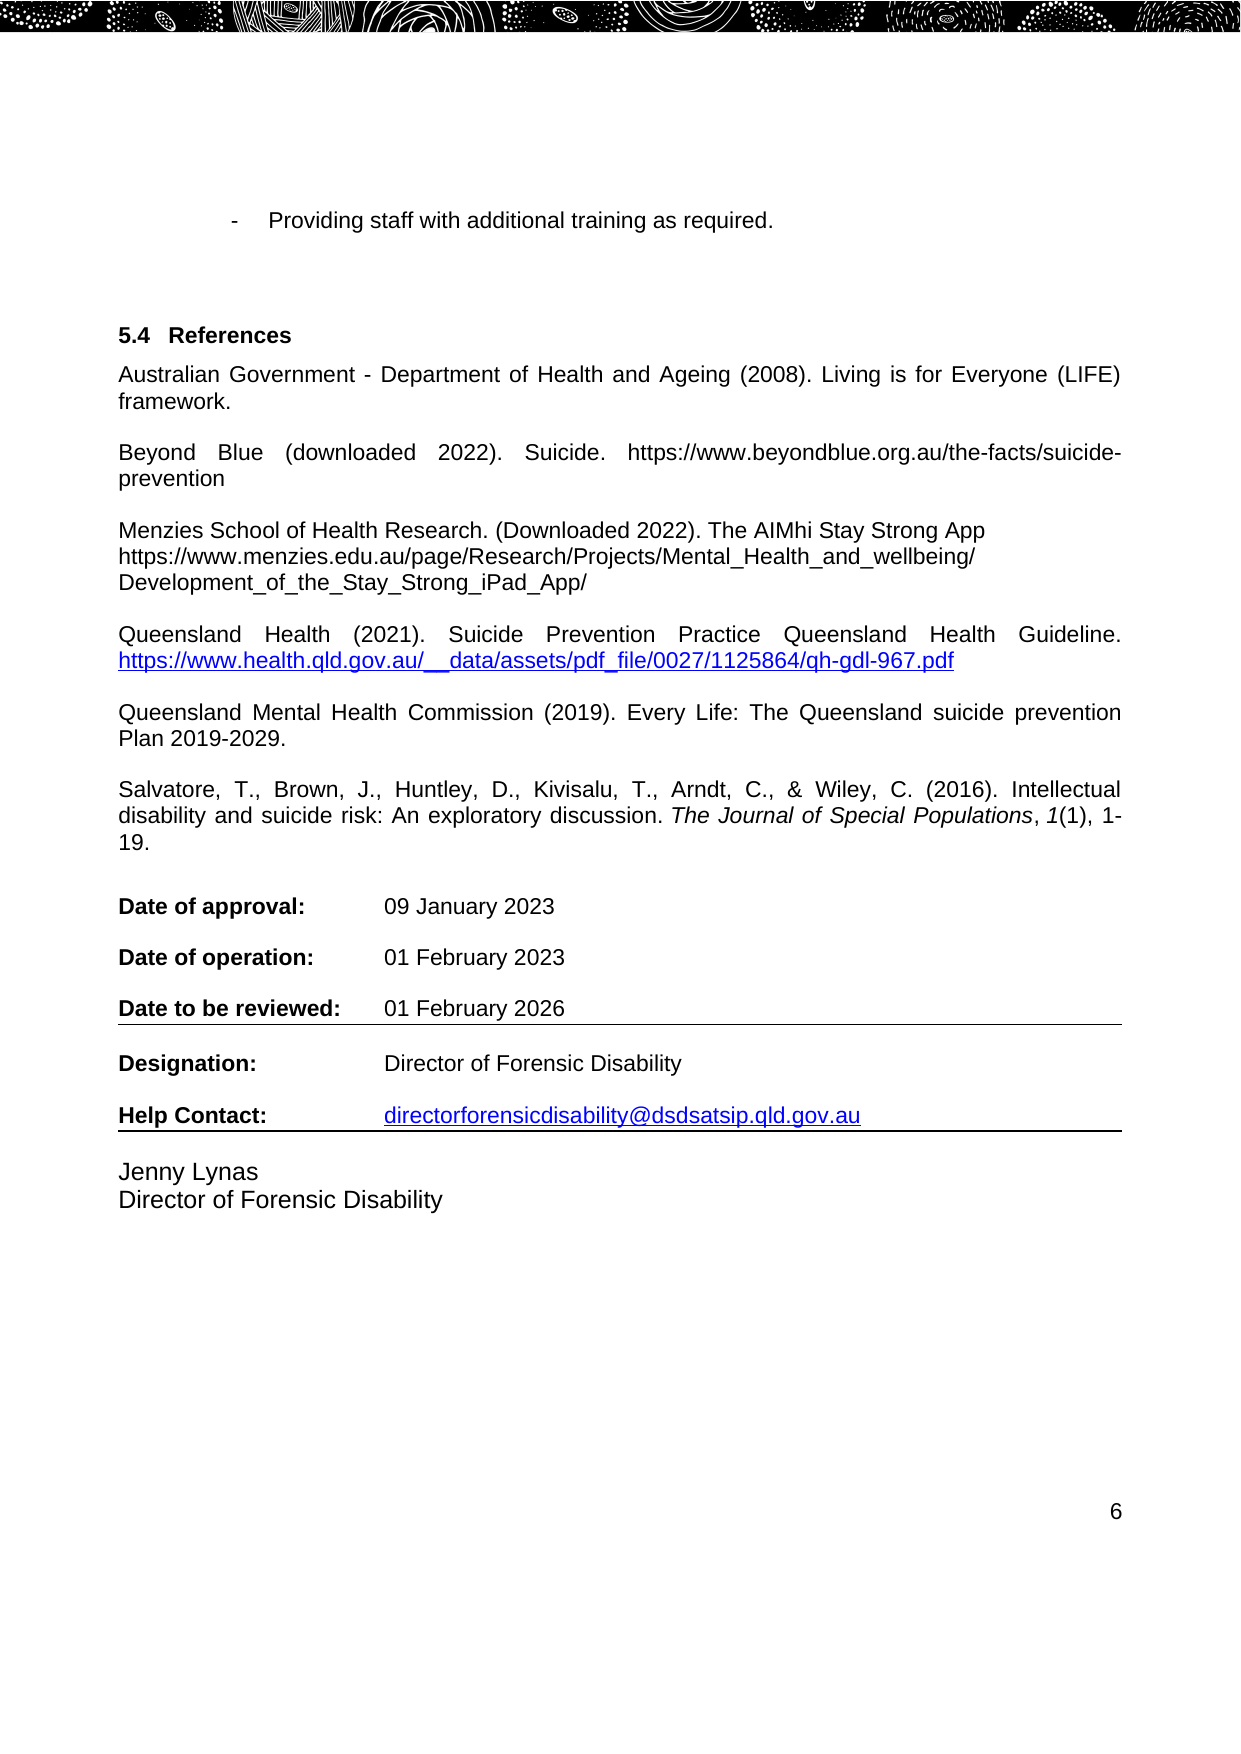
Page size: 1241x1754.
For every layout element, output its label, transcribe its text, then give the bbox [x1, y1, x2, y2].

text Salvatore, T., Brown, J., Huntley, D., Kivisalu, T., Arndt, C., & Wiley, C. (2016). Intellectual disability and suicide risk: An exploratory discussion. The Journal of Special Populations, 1(1), 1-19. [118, 776, 1122, 855]
text Queensland Health (2021). Suicide Prevention Practice Queensland Health Guideline. https://www.health.qld.gov.au/__data/assets/pdf_file/0027/1125864/qh-gdl-967.pdf [118, 621, 1122, 673]
text Beyond Blue (downloaded 2022). Suicide. https://www.beyondblue.org.au/the-facts/suicide-prevention [118, 439, 1122, 492]
list Providing staff with additional training as required. [231, 207, 1122, 233]
text Date of approval: 09 January 2023 [118, 893, 1122, 919]
text Date to be reviewed: 01 February 2026 [118, 995, 1122, 1024]
text Date of operation: 01 February 2023 [118, 944, 1122, 970]
text Australian Government - Department of Health and Ageing (2008). Living is for Everyone (LIFE) framework. [118, 361, 1122, 414]
subtitle References [118, 322, 1122, 349]
text https://www.menzies.edu.au/page/Research/Projects/Mental_Health_and_wellbeing/Development_of_the_Stay_Strong_iPad_App/ [118, 543, 1122, 596]
picture [0, 1, 1241, 1754]
text Designation: Director of Forensic Disability [118, 1050, 1122, 1077]
text Menzies School of Health Research. (Downloaded 2022). The AIMhi Stay Strong App [118, 517, 1122, 543]
text Jenny Lynas Director of Forensic Disability [118, 1157, 1122, 1214]
text Help Contact: directorforensicdisability@dsdsatsip.qld.gov.au [118, 1102, 1122, 1130]
text Queensland Mental Health Commission (2019). Every Life: The Queensland suicide prevention Plan 2019-2029. [118, 698, 1122, 751]
